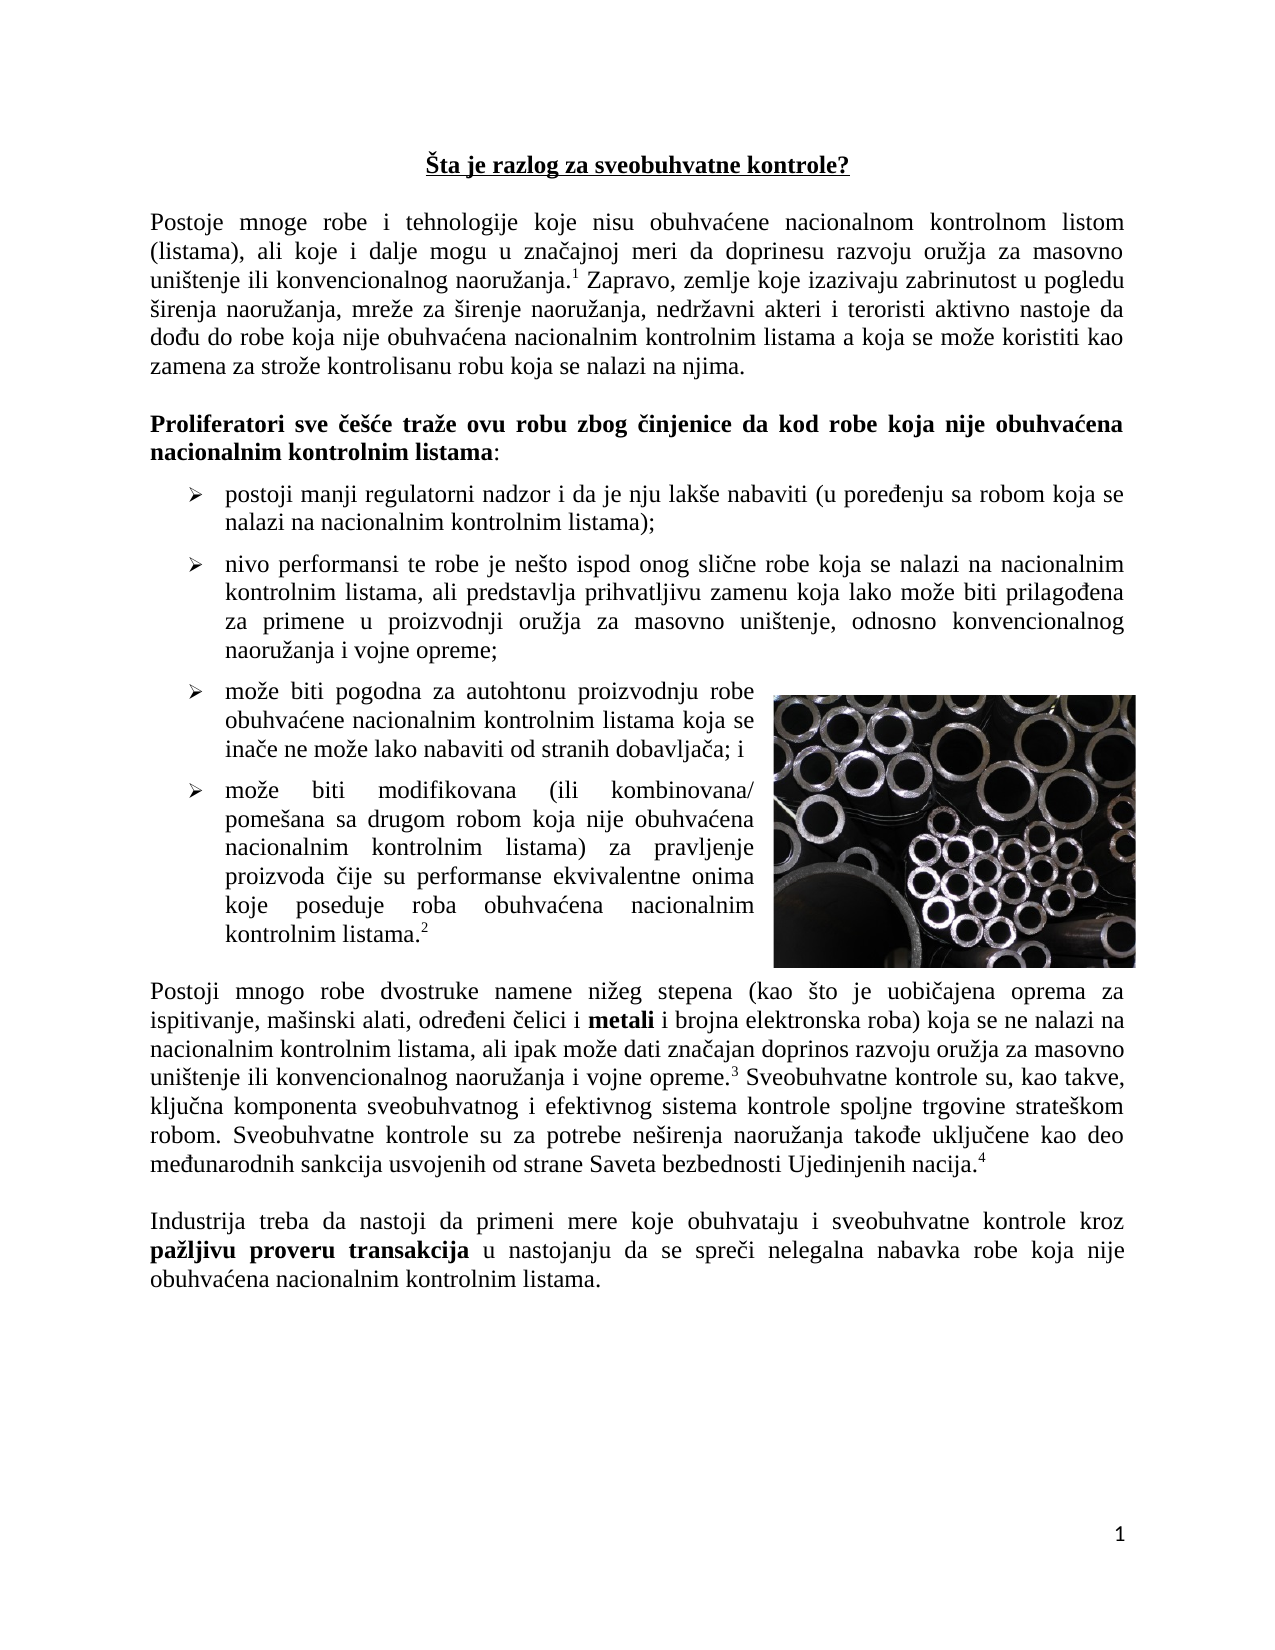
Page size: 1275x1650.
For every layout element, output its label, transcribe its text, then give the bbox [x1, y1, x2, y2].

picture [773, 695, 1136, 968]
text Postoji mnogo robe dvostruke namene nižeg stepena (kao što je uobičajena oprema za ispitivanje, mašinski alati, određeni čelici i metali i brojna elektronska roba) koja se ne nalazi na nacionalnim kontrolnim listama, ali ipak može dati značajan doprinos razvoju oružja za masovno uništenje ili konvencionalnog naoružanja i vojne opreme. Sveobuhvatne kontrole su, kao takve, ključna komponenta sveobuhvatnog i efektivnog sistema kontrole spoljne trgovine strateškom robom. Sveobuhvatne kontrole su za potrebe neširenja naoružanja takođe uključene kao deo međunarodnih sankcija usvojenih od strane Saveta bezbednosti Ujedinjenih nacija. [150, 976, 1125, 1177]
text Industrija treba da nastoji da primeni mere koje obuhvataju i sveobuhvatne kontrole kroz pažljivu proveru transakcija u nastojanju da se spreči nelegalna nabavka robe koja nije obuhvaćena nacionalnim kontrolnim listama. [150, 1206, 1125, 1292]
text Šta je razlog za sveobuhvatne kontrole? [150, 150, 1125, 179]
list može biti modifikovana (ili kombinovana/ pomešana sa drugom robom koja nije obuhvaćena nacionalnim kontrolnim listama) za pravljenje proizvoda čije su performanse ekvivalentne onima koje poseduje roba obuhvaćena nacionalnim kontrolnim listama. [187, 775, 773, 947]
list nivo performansi te robe je nešto ispod onog slične robe koja se nalazi na nacionalnim kontrolnim listama, ali predstavlja prihvatljivu zamenu koja lako može biti prilagođena za primene u proizvodnji oružja za masovno uništenje, odnosno konvencionalnog naoružanja i vojne opreme; [187, 549, 1125, 664]
text Postoje mnoge robe i tehnologije koje nisu obuhvaćene nacionalnom kontrolnom listom (listama), ali koje i dalje mogu u značajnoj meri da doprinesu razvoju oružja za masovno uništenje ili konvencionalnog naoružanja. Zapravo, zemlje koje izazivaju zabrinutost u pogledu širenja naoružanja, mreže za širenje naoružanja, nedržavni akteri i teroristi aktivno nastoje da dođu do robe koja nije obuhvaćena nacionalnim kontrolnim listama a koja se može koristiti kao zamena za strože kontrolisanu robu koja se nalazi na njima. [150, 207, 1125, 380]
list postoji manji regulatorni nadzor i da je nju lakše nabaviti (u poređenju sa robom koja se nalazi na nacionalnim kontrolnim listama); [187, 479, 1125, 536]
text Proliferatori sve češće traže ovu robu zbog činjenice da kod robe koja nije obuhvaćena nacionalnim kontrolnim listama: [150, 409, 1125, 466]
list može biti pogodna za autohtonu proizvodnju robe obuhvaćene nacionalnim kontrolnim listama koja se inače ne može lako nabaviti od stranih dobavljača; i [187, 676, 1125, 762]
